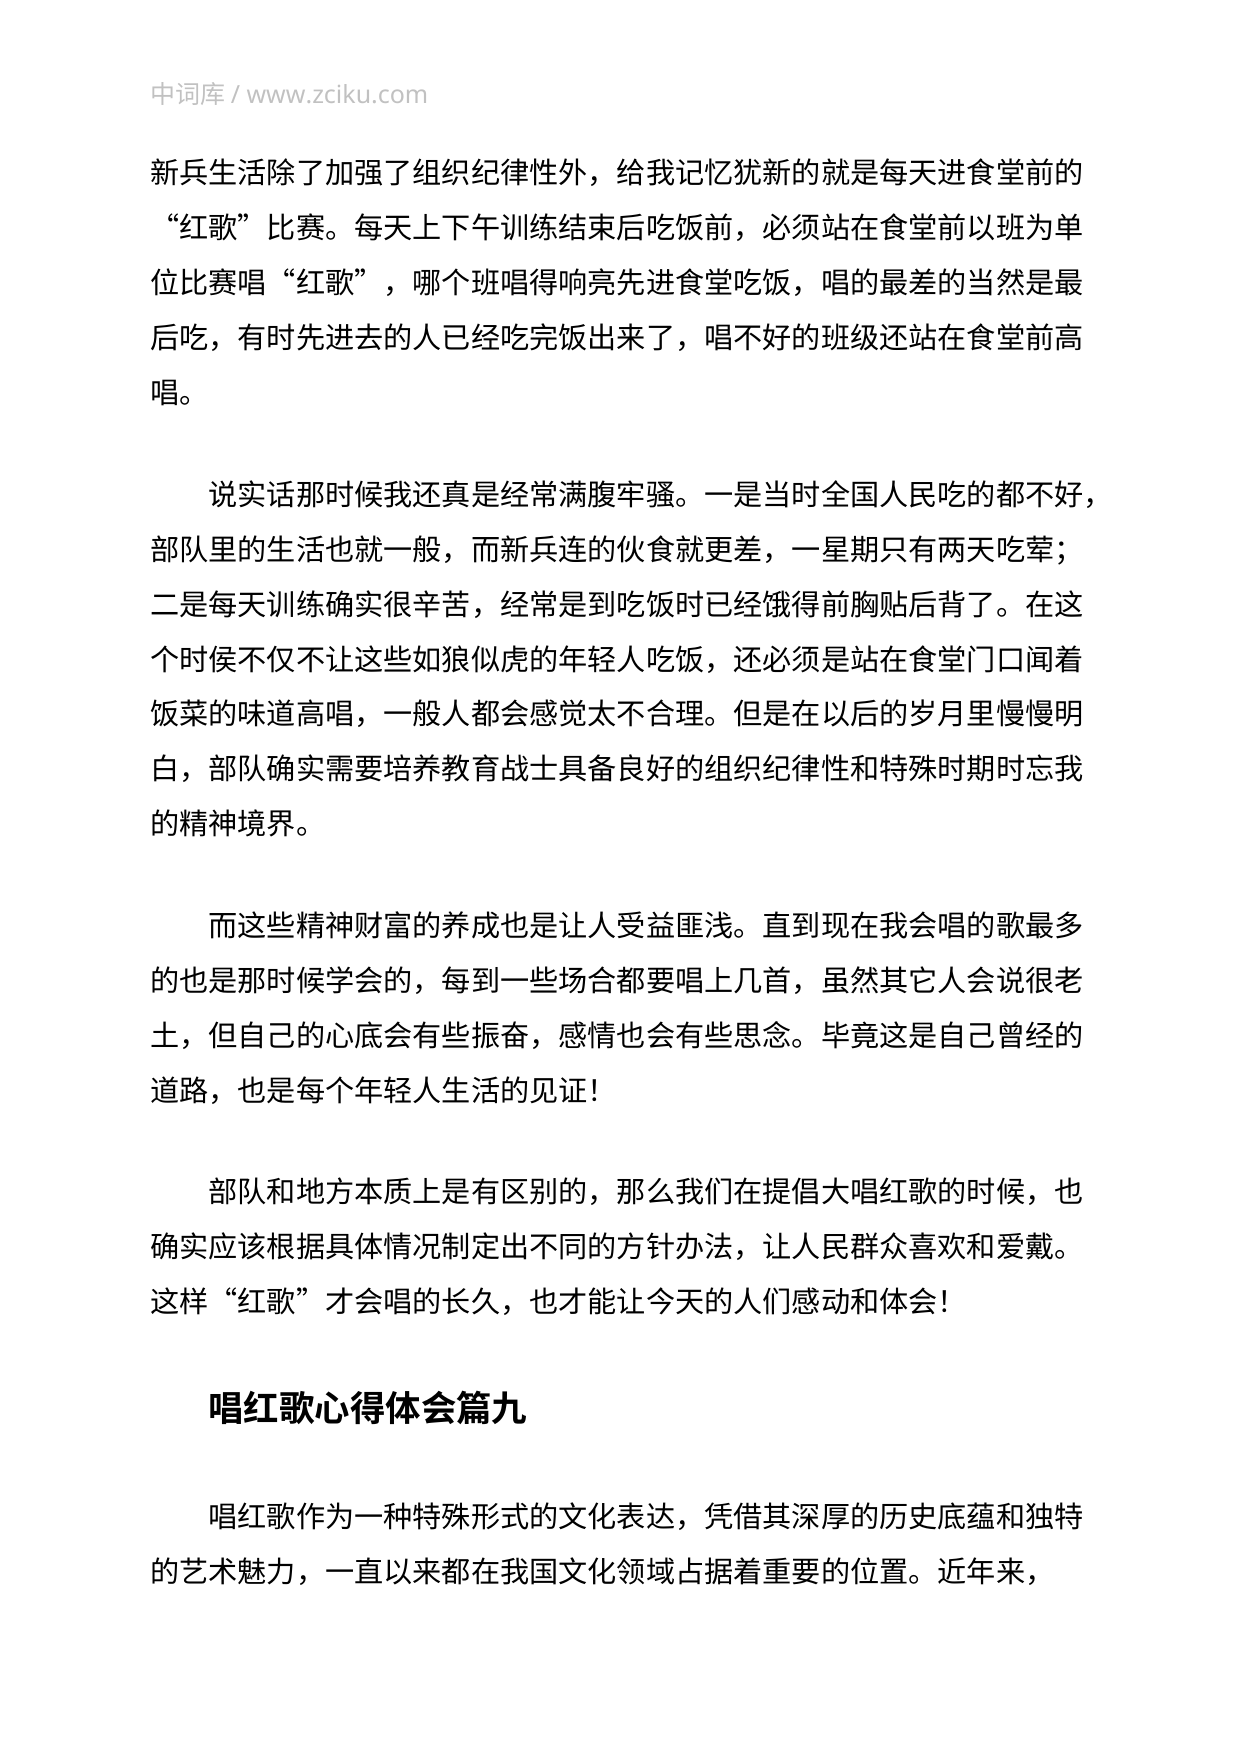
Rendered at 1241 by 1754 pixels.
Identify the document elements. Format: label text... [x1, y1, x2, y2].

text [150, 150, 1090, 412]
text 唱红歌心得体会篇九 [150, 1381, 1090, 1432]
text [150, 1494, 1090, 1591]
text 而这些精神财富的养成也是让人受益匪浅。直到现在我会唱的歌最多的也是那时候学会的，每到一些场合都要唱上几首，虽然其它人会说很老土，但自己的心底会有些振奋，感情也会有些思念。毕竟这是自己曾经的道路，也是每个年轻人生活的见证！ [150, 902, 1090, 1109]
text 部队和地方本质上是有区别的，那么我们在提倡大唱红歌的时候，也确实应该根据具体情况制定出不同的方针办法，让人民群众喜欢和爱戴。这样“红歌”才会唱的长久，也才能让今天的人们感动和体会！ [150, 1169, 1090, 1321]
text 说实话那时候我还真是经常满腹牢骚。一是当时全国人民吃的都不好，部队里的生活也就一般，而新兵连的伙食就更差，一星期只有两天吃荤；二是每天训练确实很辛苦，经常是到吃饭时已经饿得前胸贴后背了。在这个时侯不仅不让这些如狼似虎的年轻人吃饭，还必须是站在食堂门口闻着饭菜的味道高唱，一般人都会感觉太不合理。但是在以后的岁月里慢慢明白，部队确实需要培养教育战士具备良好的组织纪律性和特殊时期时忘我的精神境界。 [150, 471, 1090, 843]
